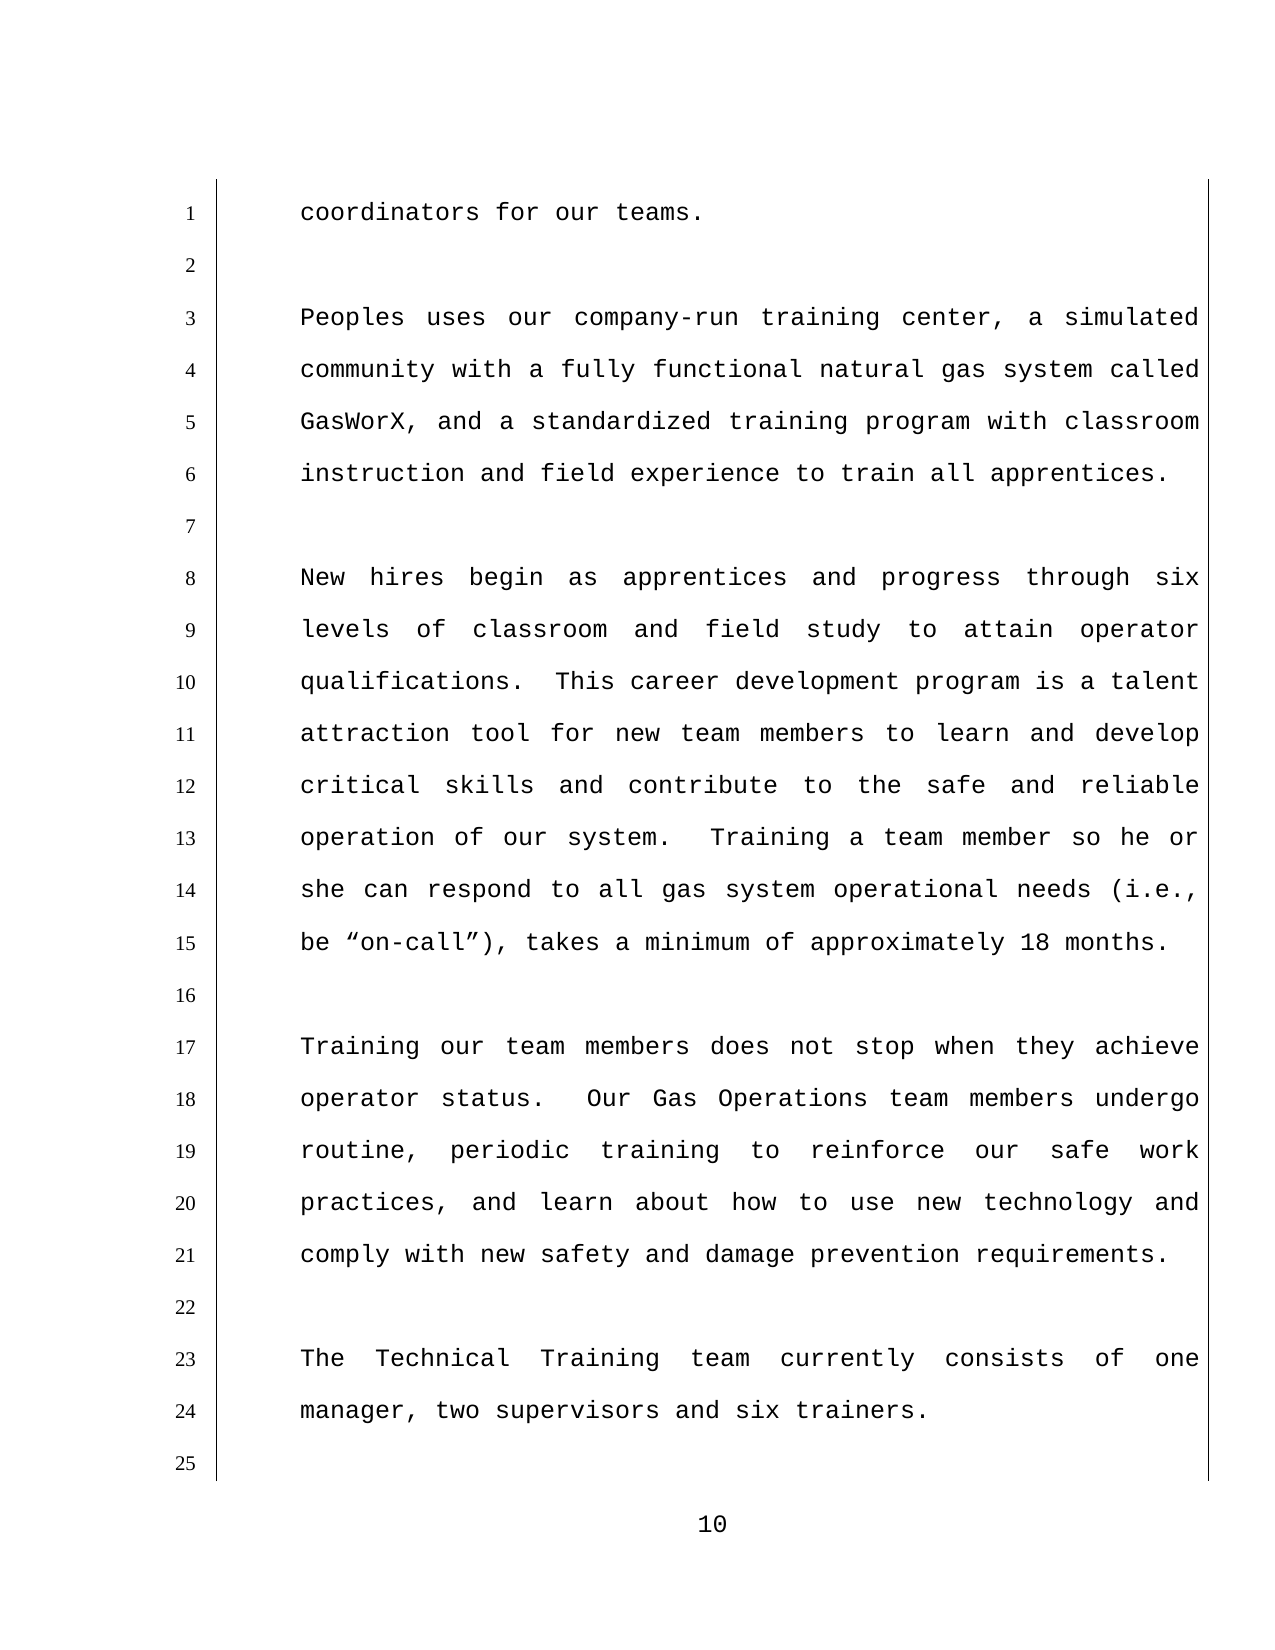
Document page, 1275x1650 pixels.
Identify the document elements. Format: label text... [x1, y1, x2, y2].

text The Technical Training team currently consists of one manager, two supervisors and six trainers. [225, 1325, 1200, 1429]
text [225, 179, 1200, 231]
text New hires begin as apprentices and progress through six levels of classroom and field study to attain operator qualifications. This career development program is a talent attraction tool for new team members to learn and develop critical skills and contribute to the safe and reliable operation of our system. Training a team member so he or she can respond to all gas system operational needs (i.e., be “on-call”), takes a minimum of approximately 18 months. [225, 544, 1200, 960]
text Training our team members does not stop when they achieve operator status. Our Gas Operations team members undergo routine, periodic training to reinforce our safe work practices, and learn about how to use new technology and comply with new safety and damage prevention requirements. [225, 1012, 1200, 1273]
text Peoples uses our company-run training center, a simulated community with a fully functional natural gas system called GasWorX, and a standardized training program with classroom instruction and field experience to train all apprentices. [225, 283, 1200, 492]
